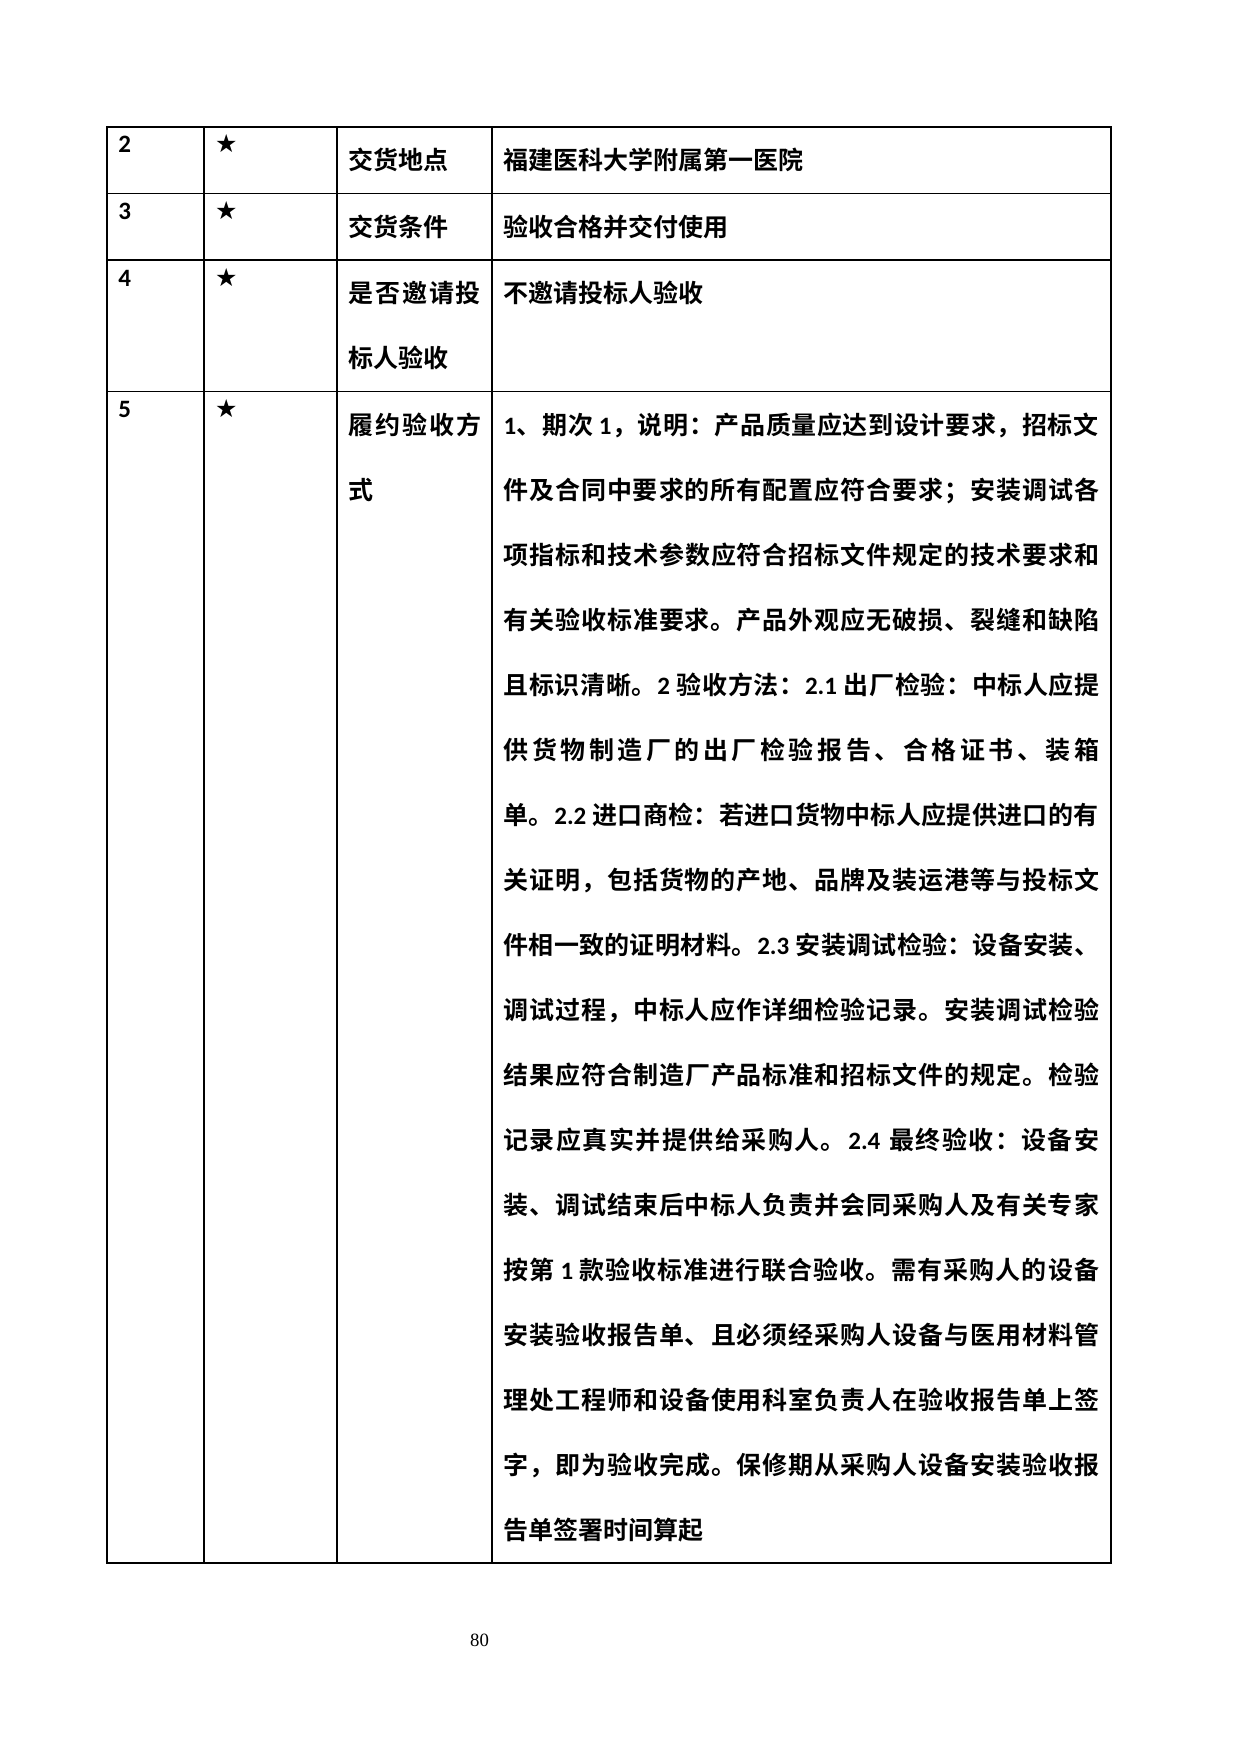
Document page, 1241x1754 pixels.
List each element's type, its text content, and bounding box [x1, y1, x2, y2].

table_cell ★ [205, 261, 336, 391]
table_cell ★ [205, 128, 336, 193]
table_cell 验收合格并交付使用 [493, 194, 1110, 259]
table_cell 是否邀请投标人验收 [338, 261, 491, 391]
table_cell 4 [108, 261, 203, 391]
table_cell 交货条件 [338, 194, 491, 259]
table_cell ★ [205, 194, 336, 259]
table_cell 交货地点 [338, 128, 491, 193]
table_cell ★ [205, 392, 336, 1562]
table_cell 福建医科大学附属第一医院 [493, 128, 1110, 193]
table_cell 不邀请投标人验收 [493, 261, 1110, 391]
table_cell 3 [108, 194, 203, 259]
table_cell 1、期次1，说明：产品质量应达到设计要求，招标文件及合同中要求的所有配置应符合要求；安装调试各项指标和技术参数应符合招标文件规定的技术要求和有关验收标准要求。产品外观应无破损、裂缝和缺陷且标识清晰。2 验收方法：2.1 出厂检验：中标人应提供货物制造厂的出厂检验报告、合格证书、装箱单。2.2 进口商检：若进口货物中标人应提供进口的有关证明，包括货物的产地、品牌及装运港等与投标文件相一致的证明材料。2.3 安装调试检验：设备安装、调试过程，中标人应作详细检验记录。安装调试检验结果应符合制造厂产品标准和招标文件的规定。检验记录应真实并提供给采购人。2.4 最终验收：设备安装、调试结束后中标人负责并会同采购人及有关专家按第1款验收标准进行联合验收。需有采购人的设备安装验收报告单、且必须经采购人设备与医用材料管理处工程师和设备使用科室负责人在验收报告单上签字，即为验收完成。保修期从采购人设备安装验收报告单签署时间算起 [493, 392, 1110, 1562]
table_cell 5 [108, 392, 203, 1562]
table_cell 履约验收方式 [338, 392, 491, 1562]
table_cell 2 [108, 128, 203, 193]
